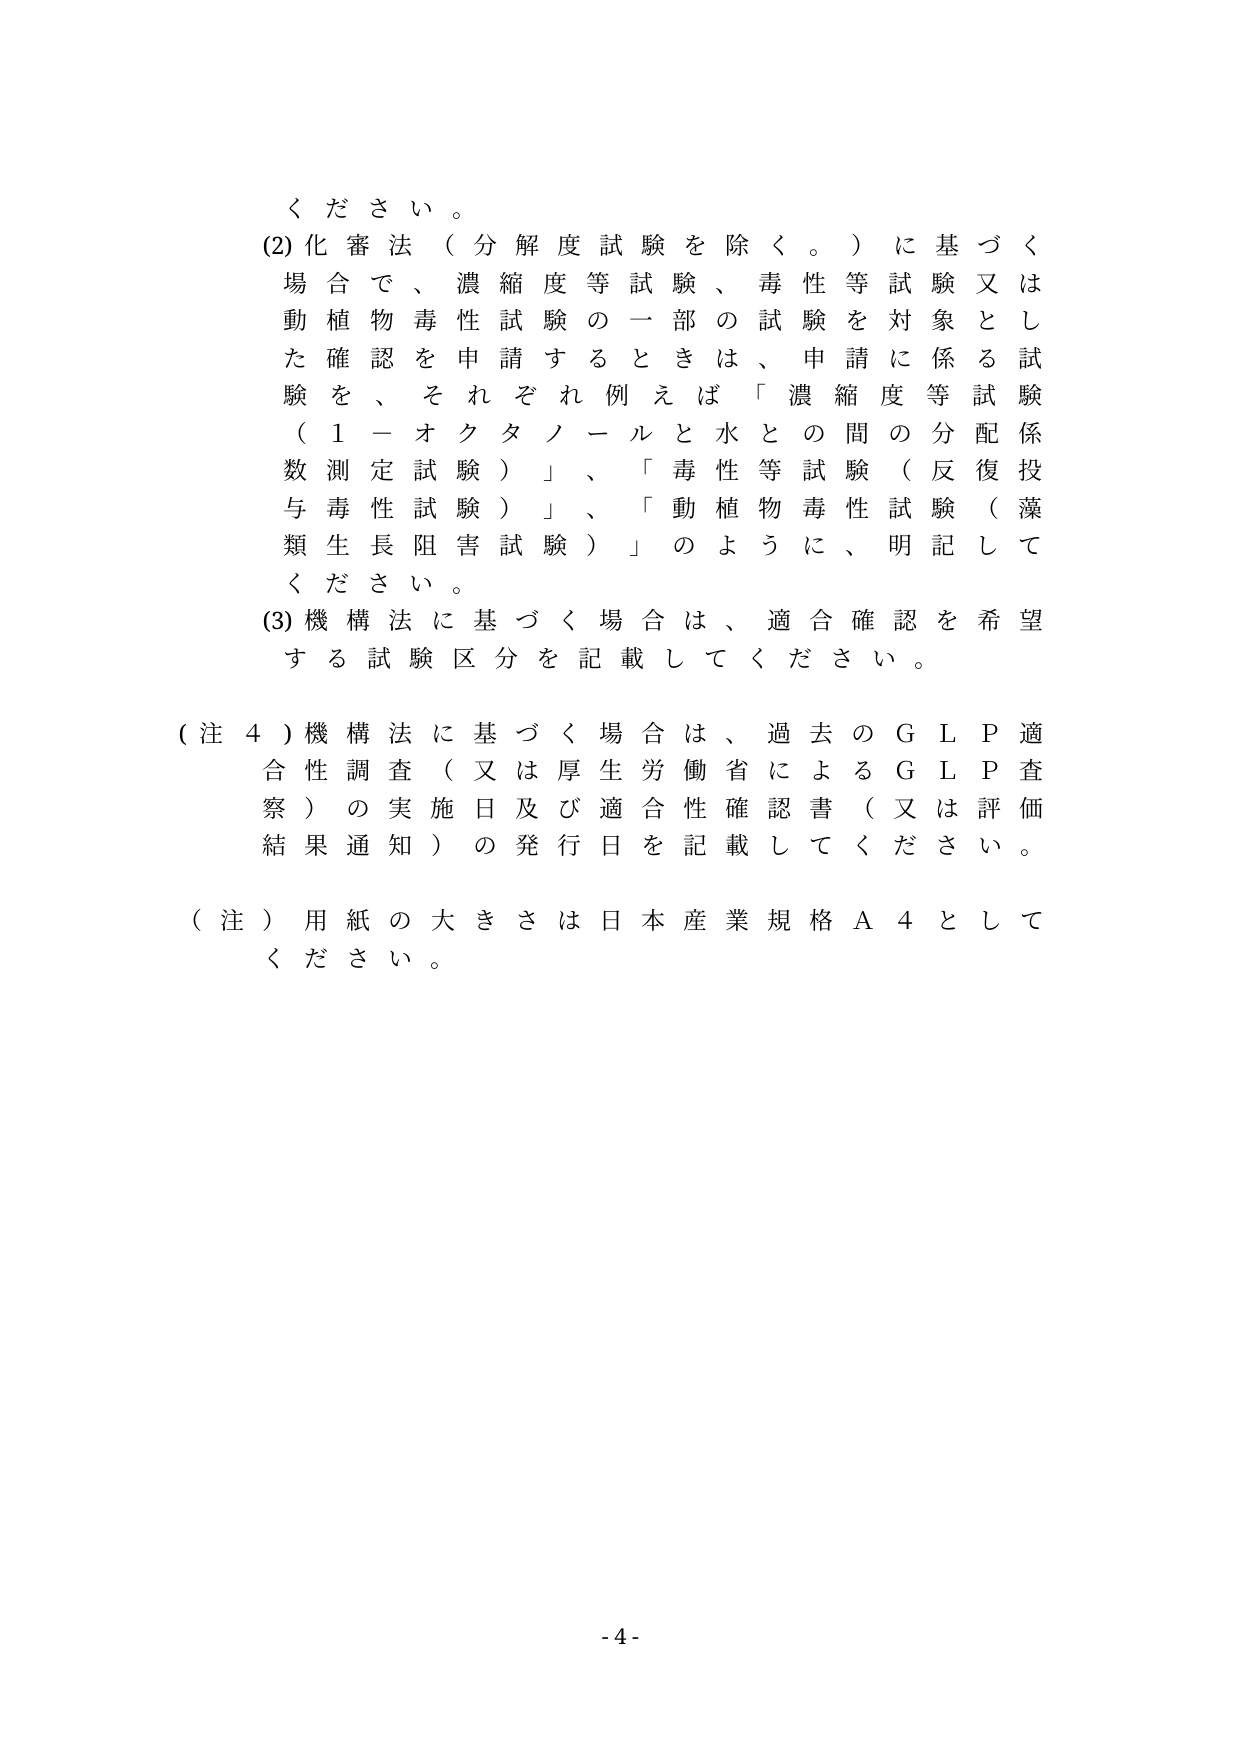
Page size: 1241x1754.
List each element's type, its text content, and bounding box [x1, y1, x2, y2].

text (3)機構法に基づく場合は、適合確認を希望する試験区分を記載してください。 [248, 601, 1062, 676]
text (注４) 機構法に基づく場合は、過去のＧＬＰ適合性調査（又は厚生労働省によるＧＬＰ査察）の実施日及び適合性確認書（又は評価結果通知）の発行日を記載してください。 [178, 713, 1062, 863]
text （注）用紙の大きさは日本産業規格Ａ４としてください。 [163, 901, 1062, 976]
text (2)化審法（分解度試験を除く。）に基づく場合で、濃縮度等試験、毒性等試験又は動植物毒性試験の一部の試験を対象とした確認を申請するときは、申請に係る試験を、それぞれ例えば「濃縮度等試験（１－オクタノールと水との間の分配係数測定試験）」、「毒性等試験（反復投与毒性試験）」、「動植物毒性試験（藻類生長阻害試験）」のように、明記してください。 [248, 226, 1062, 601]
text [178, 188, 1062, 226]
